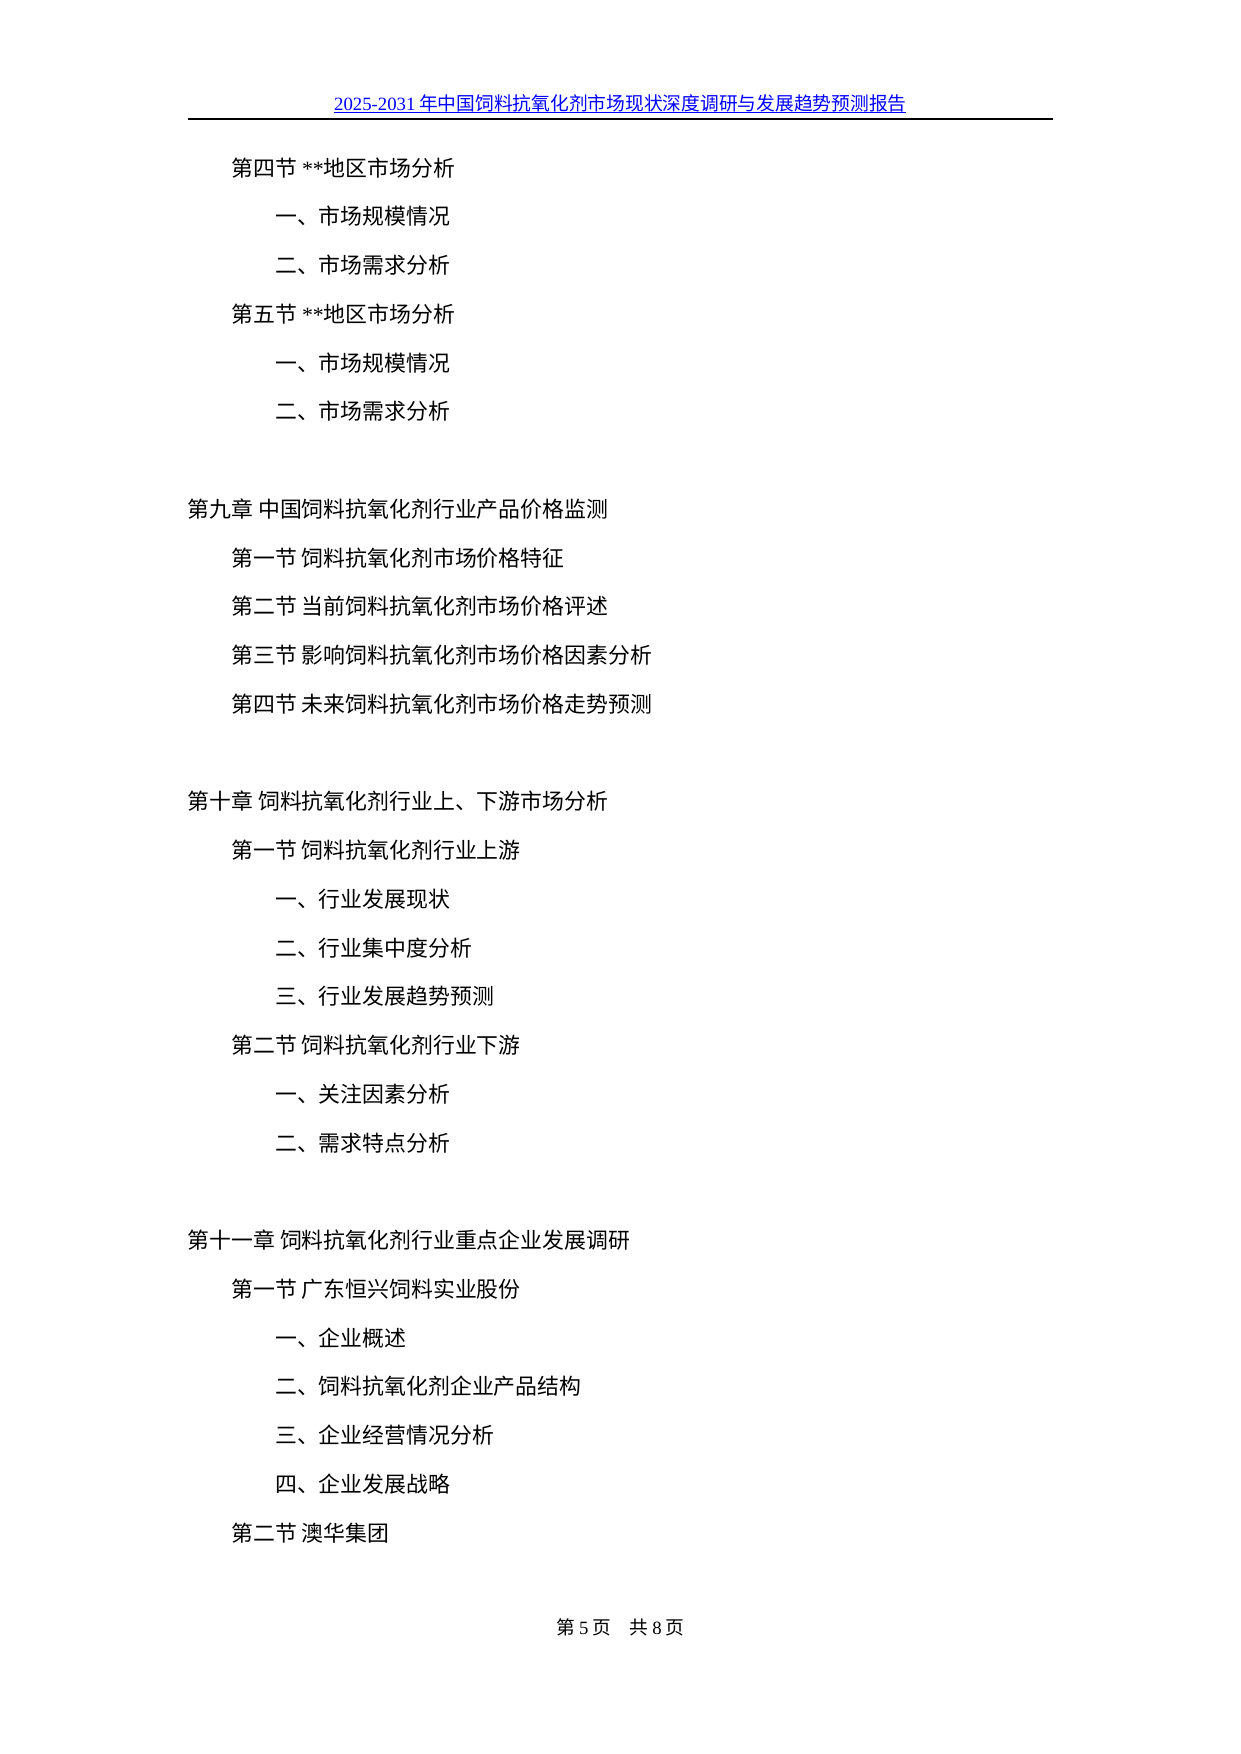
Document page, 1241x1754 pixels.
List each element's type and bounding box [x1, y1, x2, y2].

text [187, 150, 1053, 1548]
